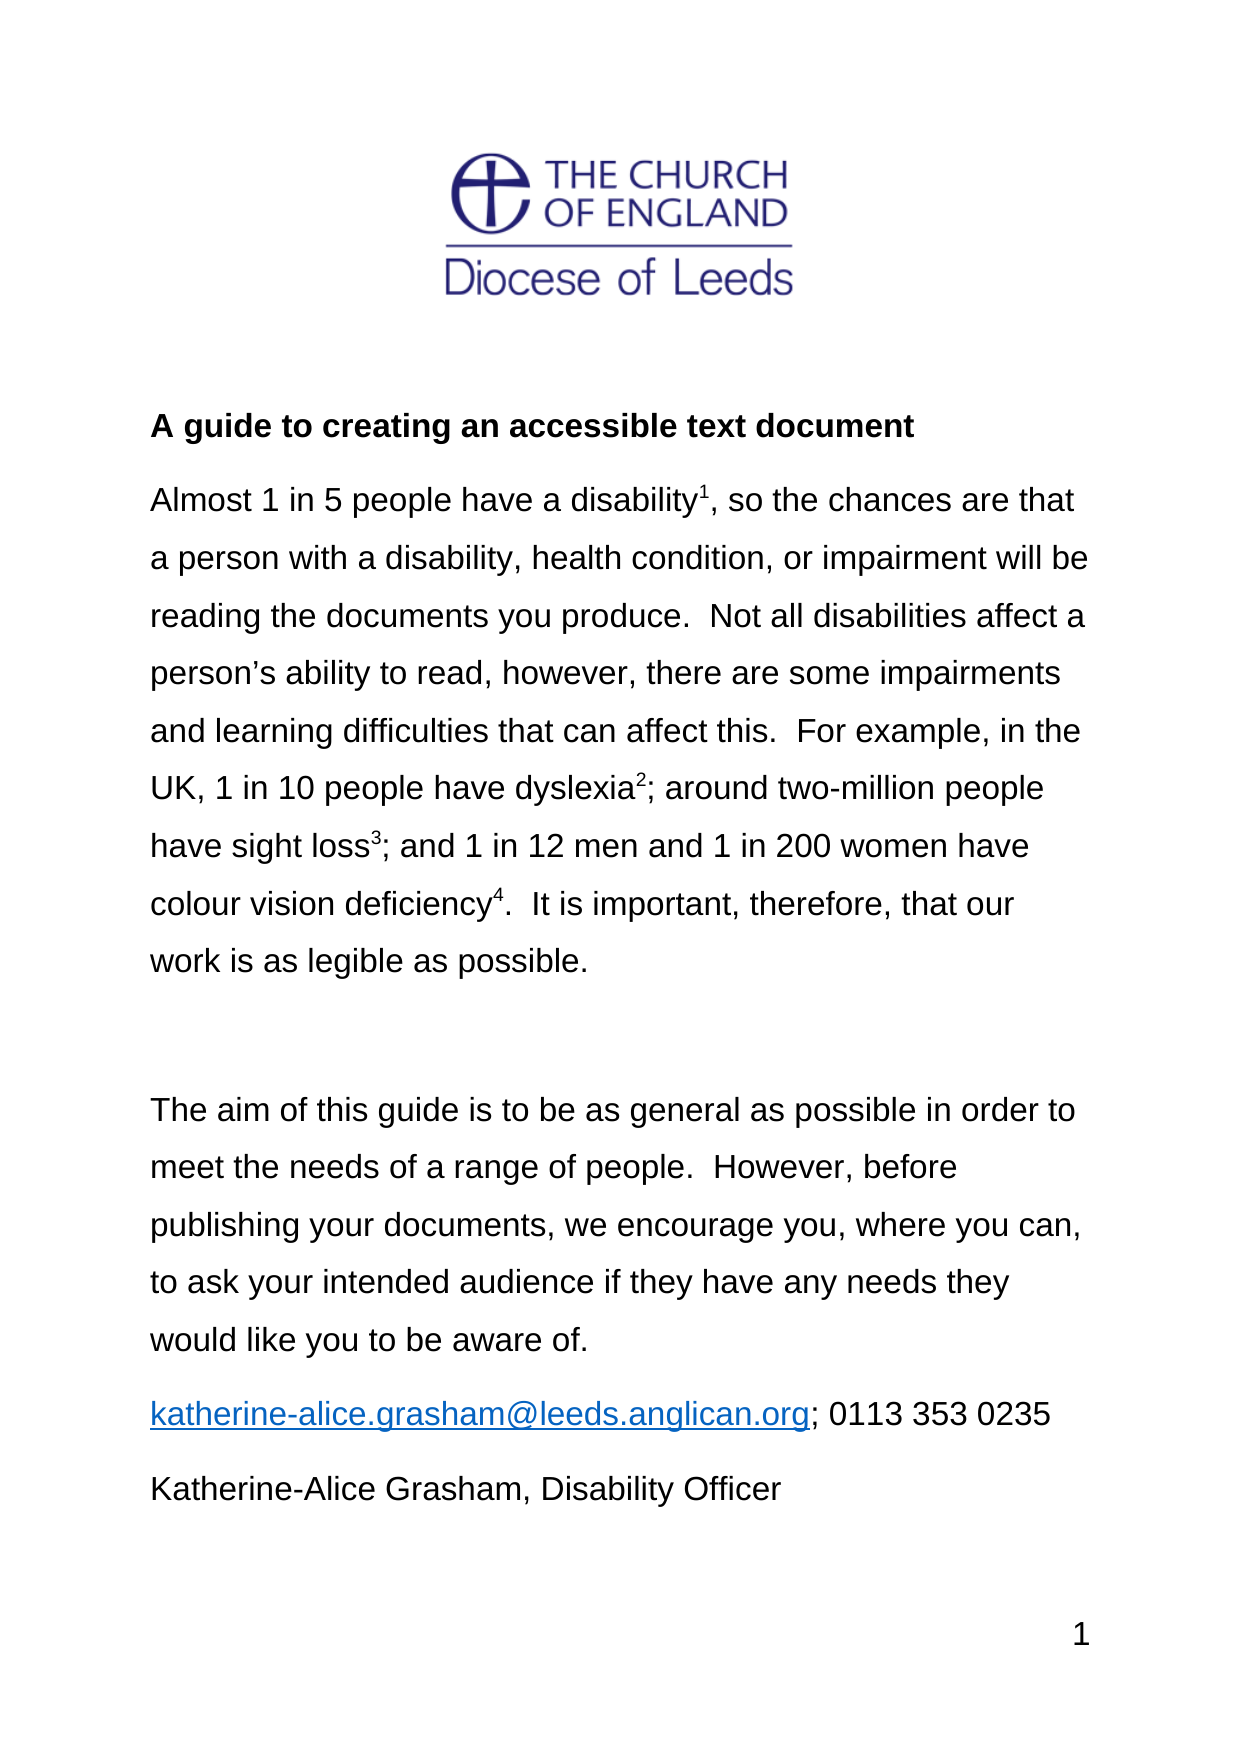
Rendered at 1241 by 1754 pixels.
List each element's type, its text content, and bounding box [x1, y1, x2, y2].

text A guide to creating an accessible text document [150, 406, 1090, 444]
picture [444, 150, 796, 302]
text Almost 1 in 5 people have a disability1, so the chances are that a person with a disability, health condition, or impairment will be reading the documents you produce. Not all disabilities affect a person’s ability to read, however, there are some impairments and learning difficulties that can affect this. For example, in the UK, 1 in 10 people have dyslexia2; around two-million people have sight loss3; and 1 in 12 men and 1 in 200 women have colour vision deficiency4. It is important, therefore, that our work is as legible as possible. [150, 480, 1090, 980]
text Katherine-Alice Grasham, Disability Officer [150, 1469, 1090, 1507]
text katherine-alice.grasham@leeds.anglican.org; 0113 353 0235 [150, 1394, 1090, 1433]
text The aim of this guide is to be as general as possible in order to meet the needs of a range of people. However, before publishing your documents, we encourage you, where you can, to ask your intended audience if they have any needs they would like you to be aware of. [150, 1090, 1090, 1359]
